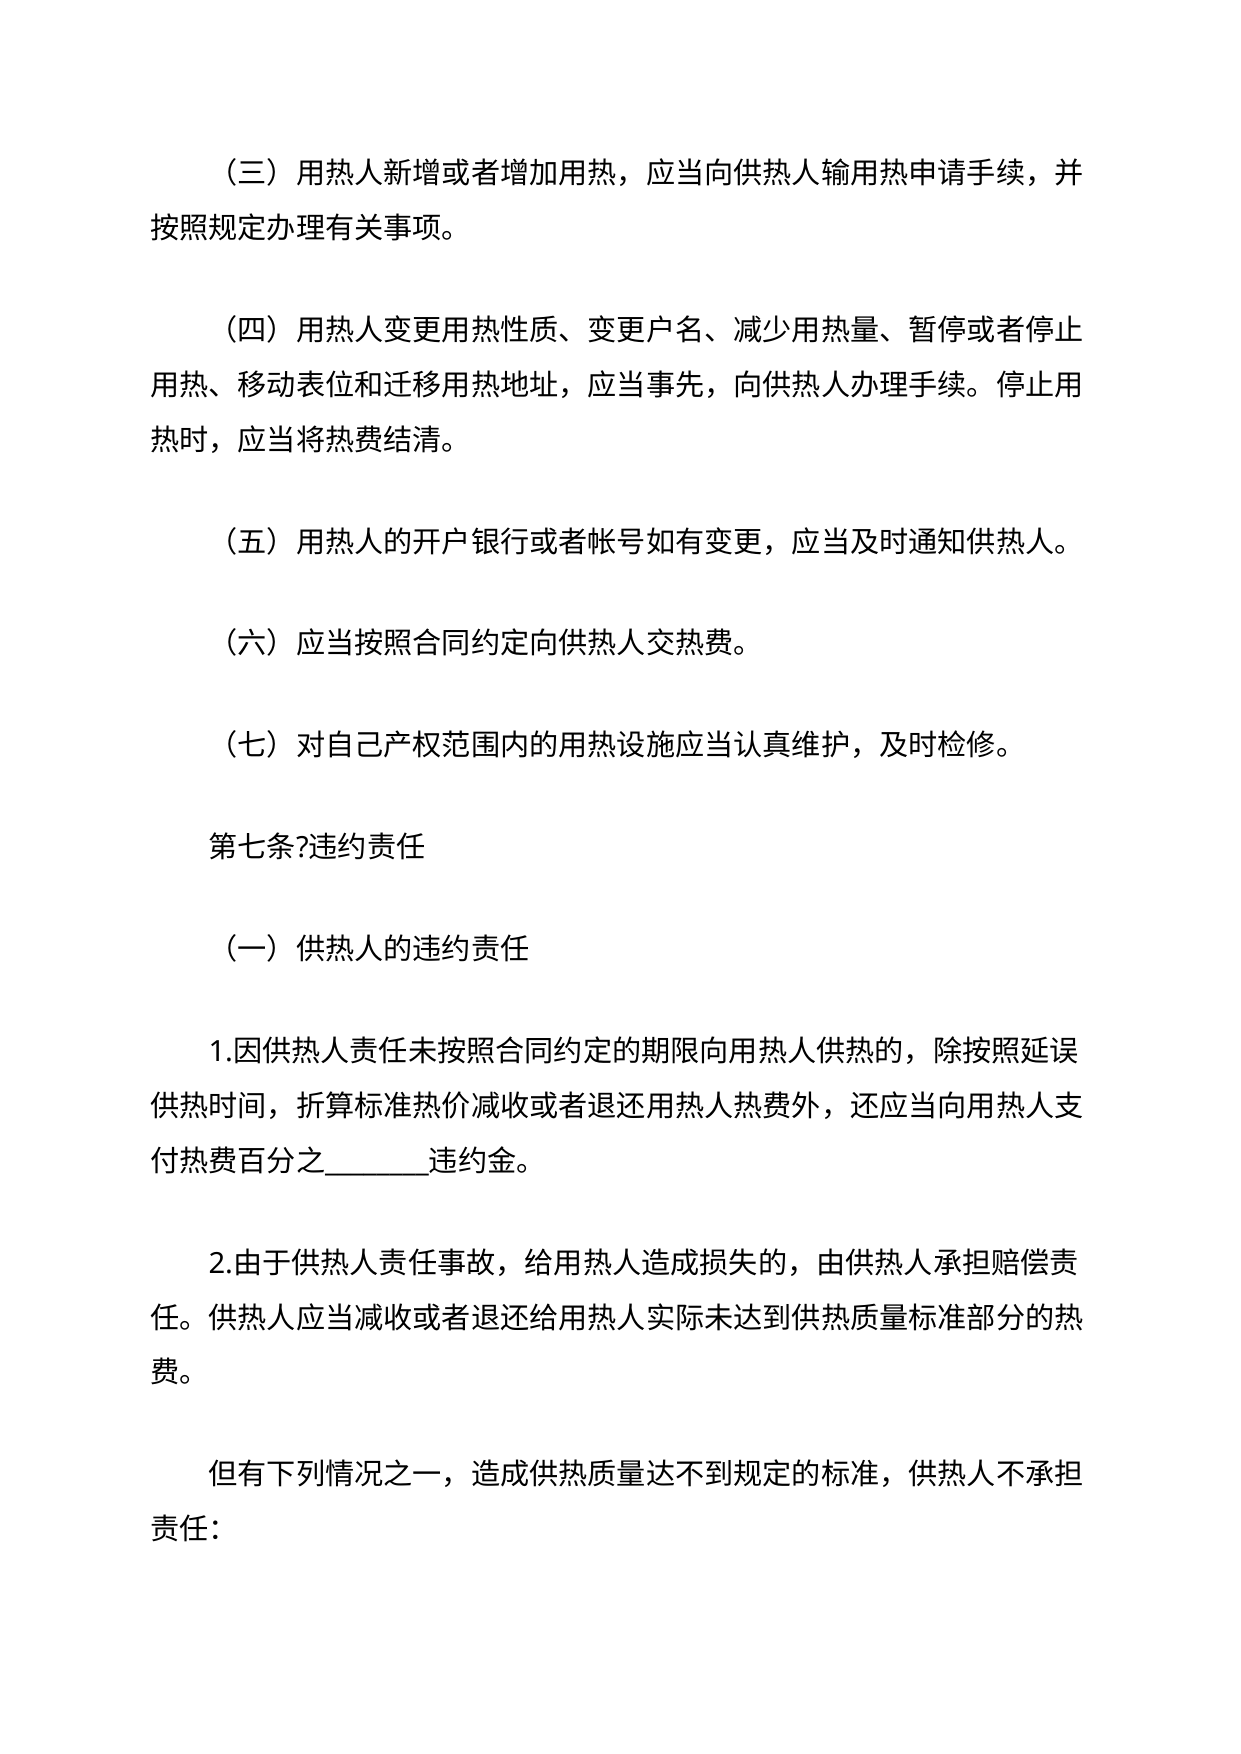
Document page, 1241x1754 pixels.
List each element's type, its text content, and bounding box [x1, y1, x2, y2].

text （四）用热人变更用热性质、变更户名、减少用热量、暂停或者停止用热、移动表位和迁移用热地址，应当事先，向供热人办理手续。停止用热时，应当将热费结清。 [150, 307, 1090, 459]
text （一）供热人的违约责任 [150, 926, 1090, 968]
text （六）应当按照合同约定向供热人交热费。 [150, 620, 1090, 662]
text 2.由于供热人责任事故，给用热人造成损失的，由供热人承担赔偿责任。供热人应当减收或者退还给用热人实际未达到供热质量标准部分的热费。 [150, 1239, 1090, 1391]
text 第七条?违约责任 [150, 823, 1090, 866]
text 但有下列情况之一，造成供热质量达不到规定的标准，供热人不承担责任： [150, 1451, 1090, 1548]
text （三）用热人新增或者增加用热，应当向供热人输用热申请手续，并按照规定办理有关事项。 [150, 150, 1090, 247]
text 1.因供热人责任未按照合同约定的期限向用热人供热的，除按照延误供热时间，折算标准热价减收或者退还用热人热费外，还应当向用热人支付热费百分之________违约金。 [150, 1027, 1090, 1179]
text （五）用热人的开户银行或者帐号如有变更，应当及时通知供热人。 [150, 518, 1090, 561]
text （七）对自己产权范围内的用热设施应当认真维护，及时检修。 [150, 722, 1090, 764]
